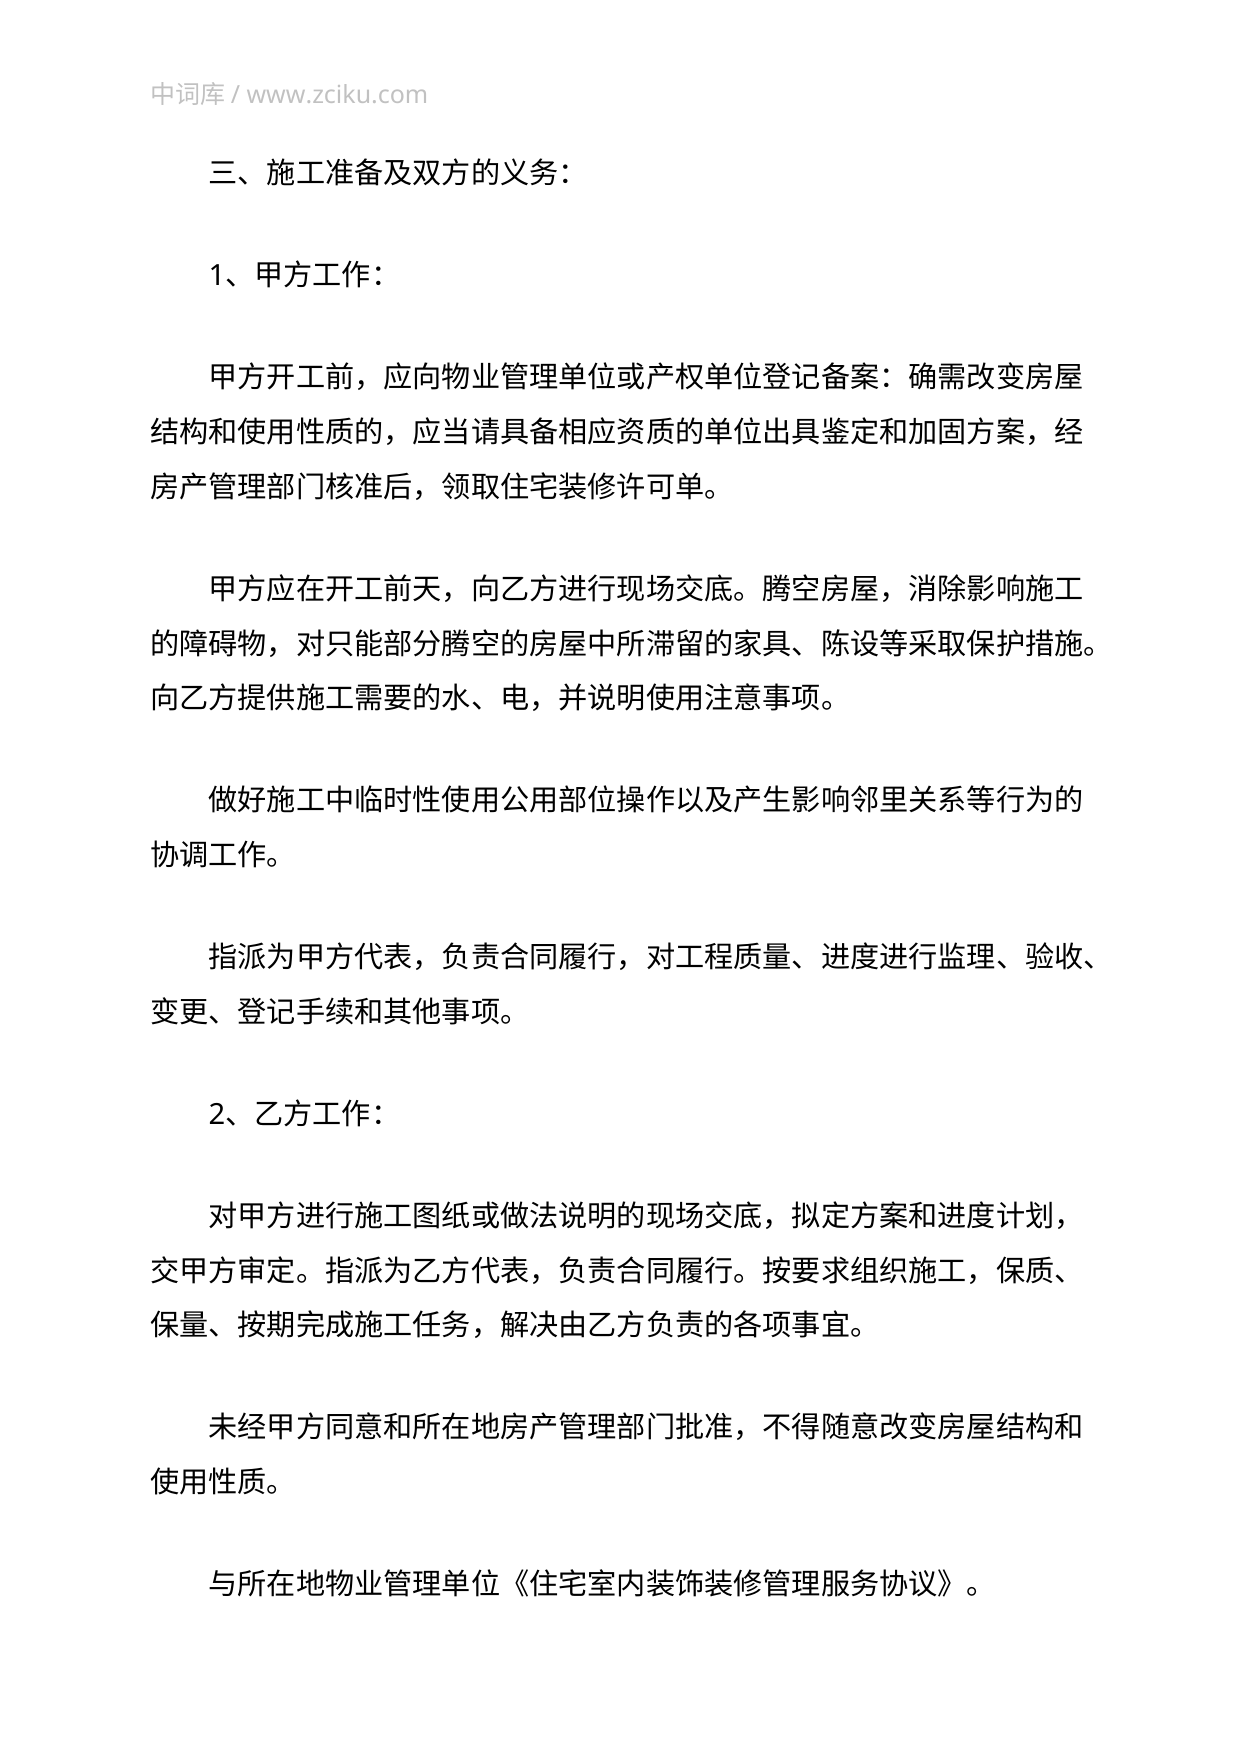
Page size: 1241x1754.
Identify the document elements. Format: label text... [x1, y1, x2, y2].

text 三、施工准备及双方的义务： [150, 150, 1090, 192]
text 1、甲方工作： [150, 252, 1090, 294]
text 甲方开工前，应向物业管理单位或产权单位登记备案：确需改变房屋结构和使用性质的，应当请具备相应资质的单位出具鉴定和加固方案，经房产管理部门核准后，领取住宅装修许可单。 [150, 354, 1090, 506]
text 未经甲方同意和所在地房产管理部门批准，不得随意改变房屋结构和使用性质。 [150, 1404, 1090, 1501]
text 2、乙方工作： [150, 1090, 1090, 1133]
text 与所在地物业管理单位《住宅室内装饰装修管理服务协议》。 [150, 1560, 1090, 1603]
text 对甲方进行施工图纸或做法说明的现场交底，拟定方案和进度计划，交甲方审定。指派为乙方代表，负责合同履行。按要求组织施工，保质、保量、按期完成施工任务，解决由乙方负责的各项事宜。 [150, 1192, 1090, 1344]
text 甲方应在开工前天，向乙方进行现场交底。腾空房屋，消除影响施工的障碍物，对只能部分腾空的房屋中所滞留的家具、陈设等采取保护措施。向乙方提供施工需要的水、电，并说明使用注意事项。 [150, 565, 1090, 717]
text 做好施工中临时性使用公用部位操作以及产生影响邻里关系等行为的协调工作。 [150, 777, 1090, 874]
text 指派为甲方代表，负责合同履行，对工程质量、进度进行监理、验收、变更、登记手续和其他事项。 [150, 933, 1090, 1031]
